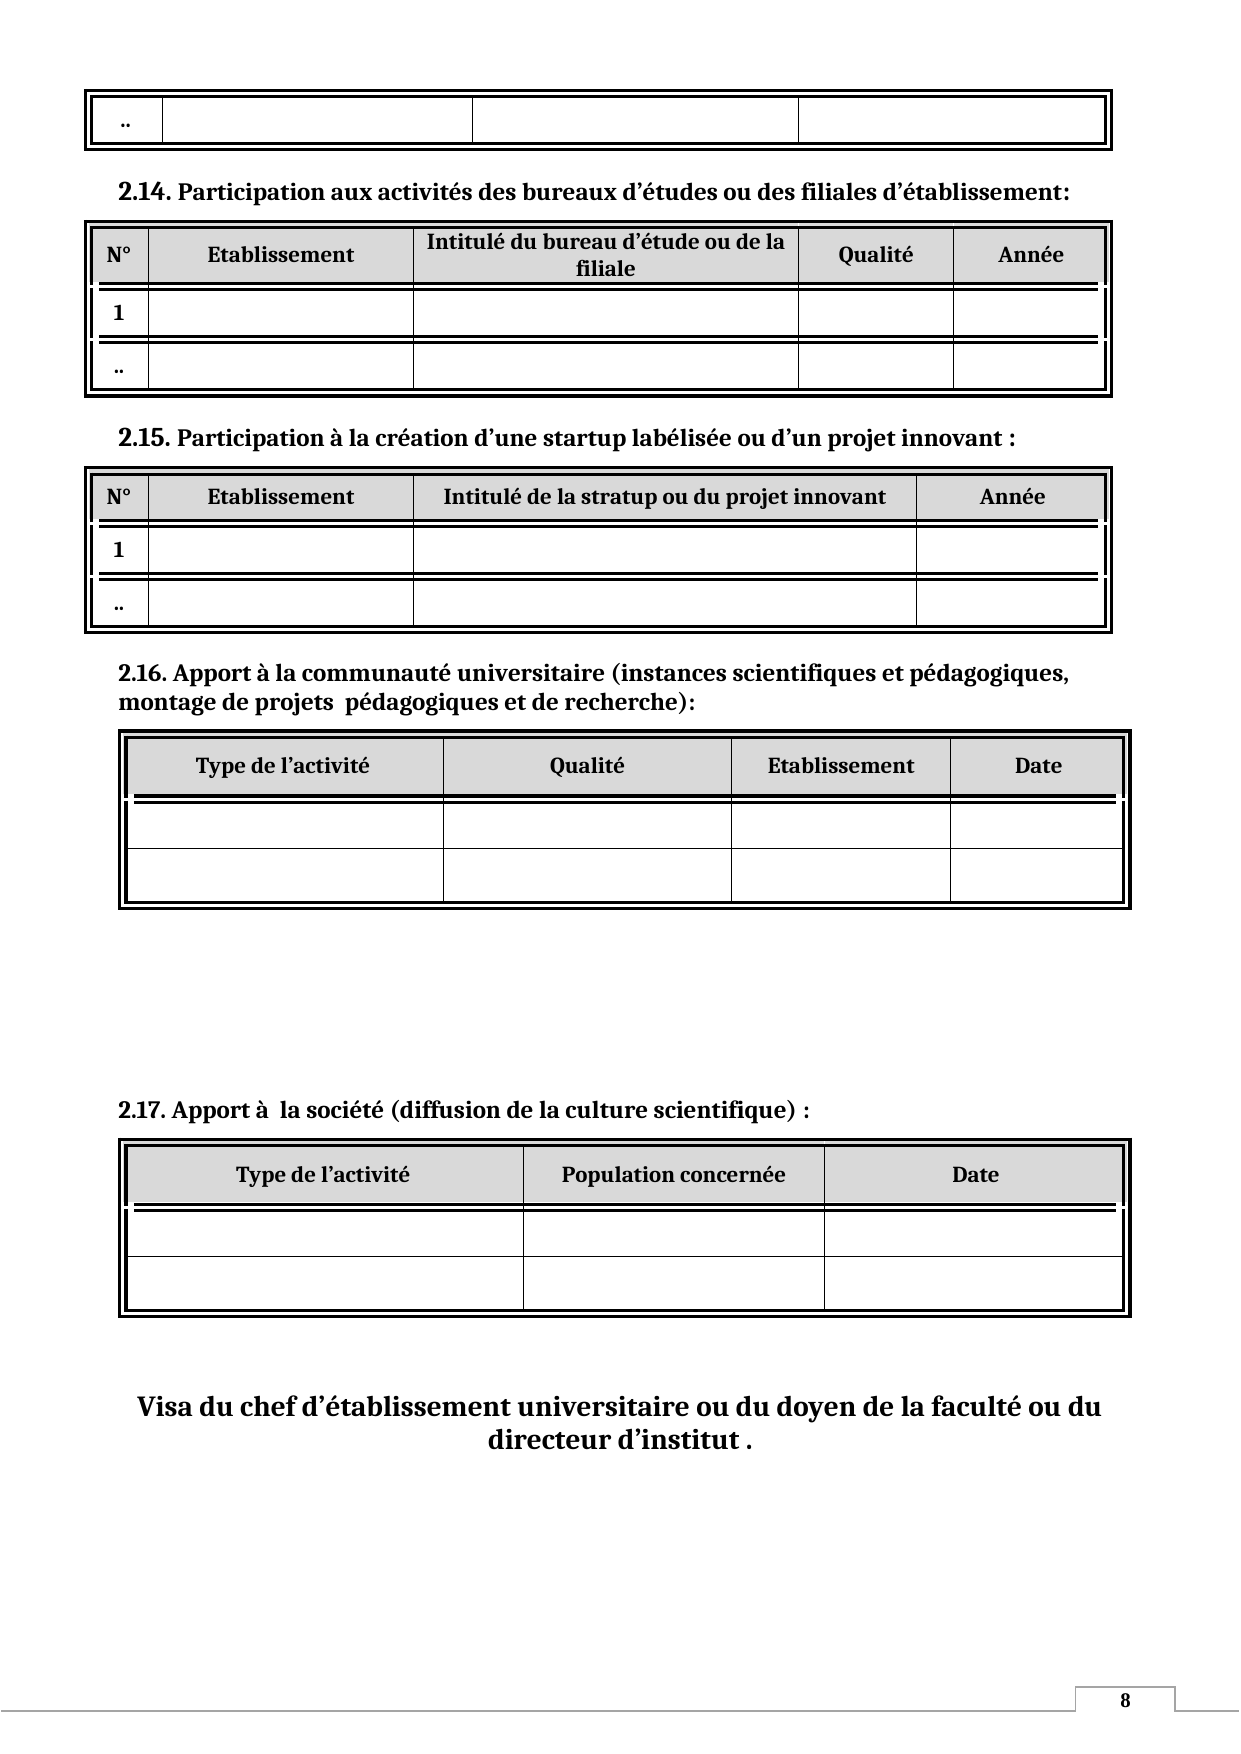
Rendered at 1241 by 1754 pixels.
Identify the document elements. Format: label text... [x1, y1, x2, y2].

table_cell [128, 849, 443, 901]
table_cell [163, 98, 472, 142]
table_cell [123, 794, 443, 847]
text 2.17. Apport à la société (diffusion de la culture scientifique) : [118, 1096, 1122, 1125]
table_cell [524, 1212, 824, 1256]
table_cell [524, 1257, 824, 1309]
table_header Type de l’activité [123, 733, 443, 794]
table_header Intitulé de la stratup ou du projet innovant [414, 476, 916, 519]
table_cell .. [89, 572, 148, 625]
table_cell [732, 804, 950, 847]
table_cell [149, 528, 413, 572]
table_cell [954, 335, 1109, 388]
table_header Population concernée [524, 1147, 824, 1202]
table_header Date [825, 1141, 1127, 1202]
table_header Qualité [444, 739, 731, 794]
table_cell [951, 849, 1122, 901]
table_cell 1 [89, 282, 148, 335]
table_header Qualité [799, 229, 953, 282]
table_cell [917, 519, 1109, 572]
table_header Etablissement [149, 229, 413, 282]
table_cell [149, 291, 413, 335]
text 2.14. Participation aux activités des bureaux d’études ou des filiales d’établissement: [118, 176, 1122, 207]
table_header Intitulé du bureau d’étude ou de la filiale [414, 229, 798, 282]
table_cell [954, 282, 1109, 335]
table_cell [123, 1203, 523, 1256]
table_cell [444, 849, 731, 901]
table_cell [473, 98, 798, 142]
table_cell [149, 344, 413, 388]
table_cell [414, 528, 916, 572]
table_cell [444, 804, 731, 847]
table_cell [917, 572, 1109, 625]
text Visa du chef d’établissement universitaire ou du doyen de la faculté ou du directeur d’institut . [118, 1390, 1122, 1457]
table_cell [128, 1257, 523, 1309]
table_cell [414, 344, 798, 388]
table_cell [799, 291, 953, 335]
table_cell [732, 849, 950, 901]
table_header Etablissement [149, 476, 413, 519]
table_cell [414, 581, 916, 625]
table_header Année [917, 469, 1109, 519]
table_header Type de l’activité [123, 1141, 523, 1202]
table_cell [825, 1257, 1122, 1309]
table_header N° [89, 223, 149, 282]
table_cell .. [89, 92, 162, 142]
table_cell [799, 344, 953, 388]
table_cell [825, 1203, 1127, 1256]
table_cell [799, 92, 1109, 142]
table_header Année [954, 223, 1109, 282]
table_cell [149, 581, 413, 625]
table_cell .. [89, 335, 148, 388]
text 2.15. Participation à la création d’une startup labélisée ou d’un projet innovant : [118, 422, 1122, 454]
text 2.16. Apport à la communauté universitaire (instances scientifiques et pédagogiques, montage de projets pédagogiques et de recherche): [118, 659, 1122, 717]
table_cell [951, 794, 1127, 847]
table_cell 1 [89, 519, 148, 572]
table_header Date [951, 733, 1127, 794]
table_header Etablissement [732, 739, 950, 794]
table_cell [414, 291, 798, 335]
table_header N° [89, 469, 149, 519]
